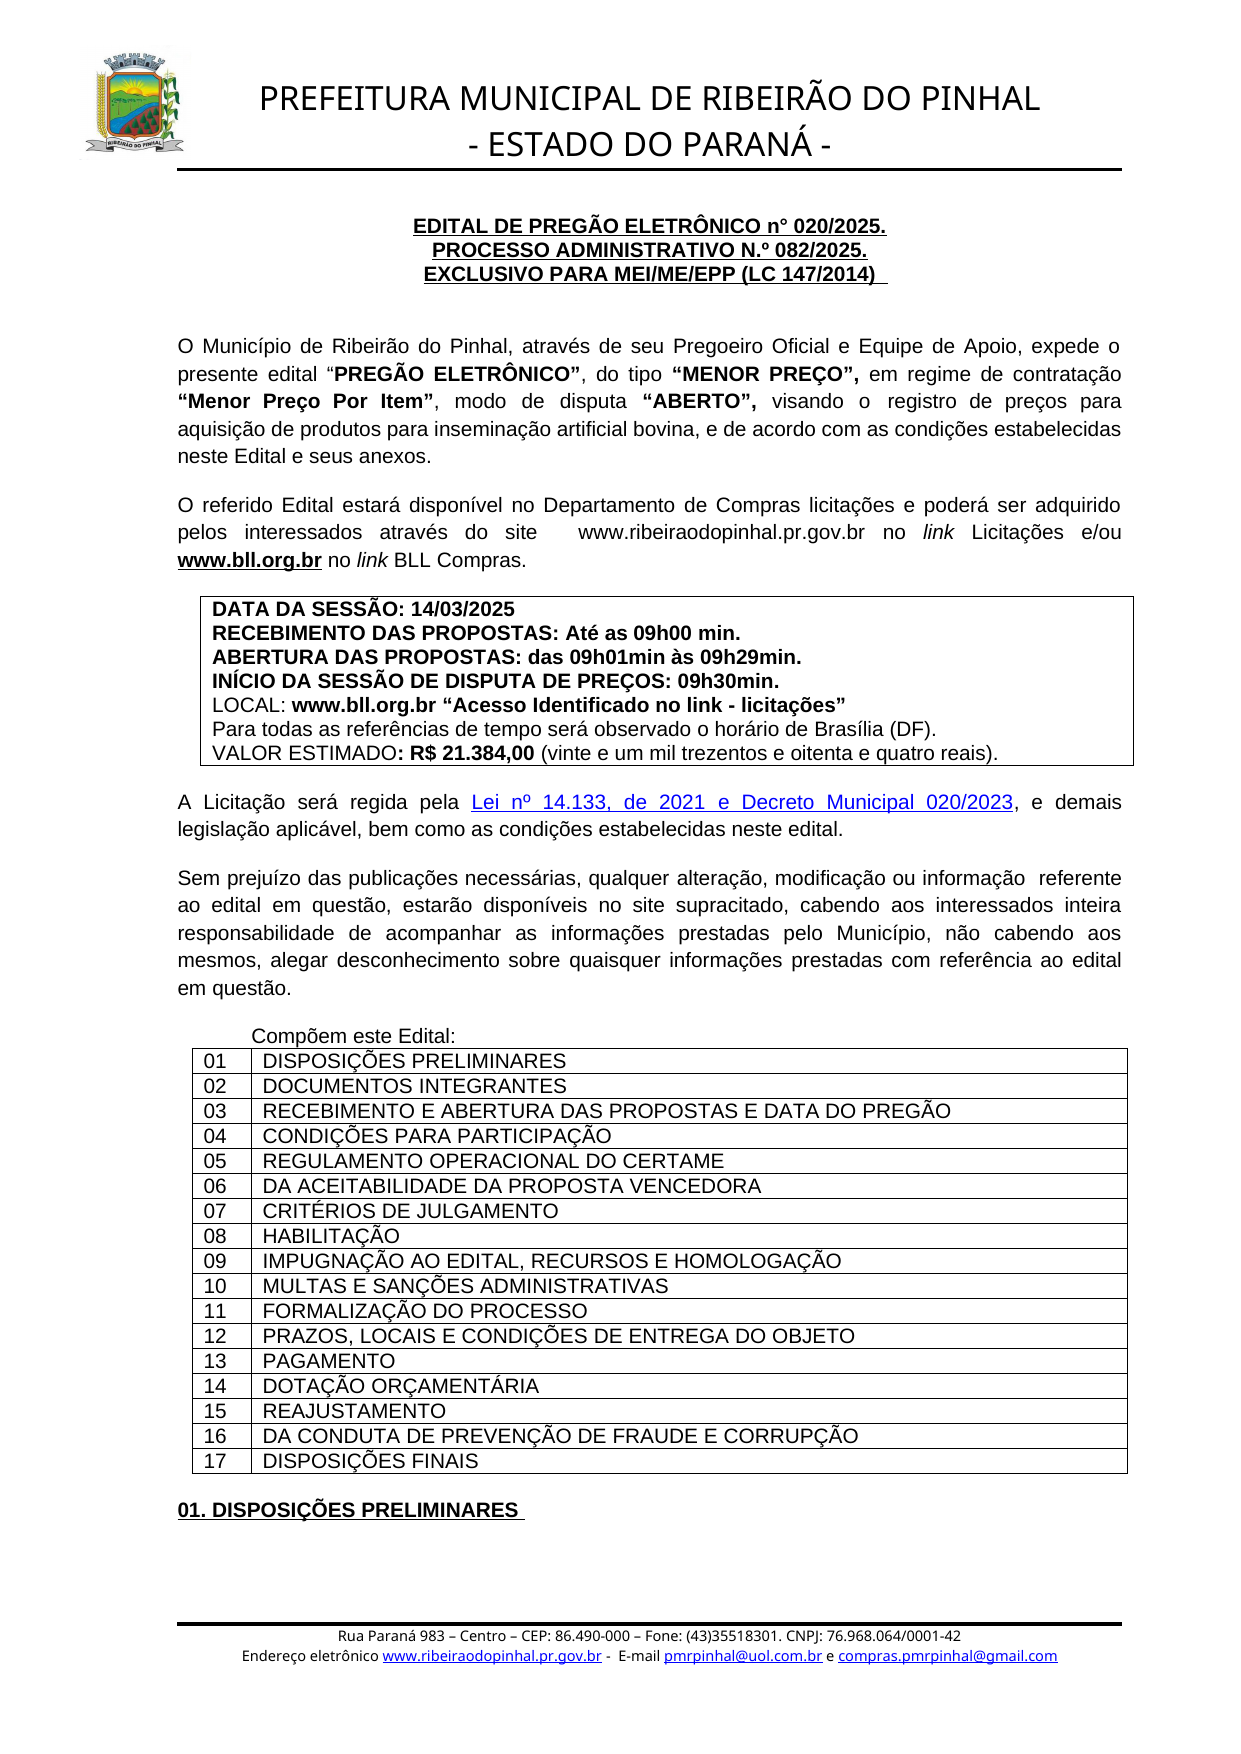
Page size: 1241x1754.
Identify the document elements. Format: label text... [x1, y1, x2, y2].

text EDITAL DE PREGÃO ELETRÔNICO n° 020/2025. [177, 214, 1122, 238]
text O referido Edital estará disponível no Departamento de Compras licitações e poderá ser adquirido pelos interessados através do site www.ribeiraodopinhal.pr.gov.br no link Licitações e/ou www.bll.org.br no link BLL Compras. [177, 493, 1122, 572]
table_cell 15 [193, 1399, 251, 1423]
table_cell 06 [193, 1174, 251, 1198]
text EXCLUSIVO PARA MEI/ME/EPP (LC 147/2014) [177, 262, 1122, 286]
table_header DATA DA SESSÃO: 14/03/2025 RECEBIMENTO DAS PROPOSTAS: Até as 09h00 min. ABERTURA DAS PROPOSTAS: das 09h01min às 09h29min. INÍCIO DA SESSÃO DE DISPUTA DE PREÇOS: 09h30min. LOCAL: www.bll.org.br “Acesso Identificado no link - licitações” Para todas as referências de tempo será observado o horário de Brasília (DF). VALOR ESTIMADO: R$ 21.384,00 (vinte e um mil trezentos e oitenta e quatro reais). [201, 597, 1133, 765]
table_cell 17 [193, 1449, 251, 1473]
table_cell 08 [193, 1224, 251, 1248]
table_cell IMPUGNAÇÃO AO EDITAL, RECURSOS E HOMOLOGAÇÃO [252, 1249, 1127, 1273]
table_cell 16 [193, 1424, 251, 1448]
text PROCESSO ADMINISTRATIVO N.º 082/2025. [177, 238, 1122, 262]
text A Licitação será regida pela Lei nº 14.133, de 2021 e Decreto Municipal 020/2023, e demais legislação aplicável, bem como as condições estabelecidas neste edital. [177, 790, 1122, 841]
table_cell 14 [193, 1374, 251, 1398]
table_cell CRITÉRIOS DE JULGAMENTO [252, 1199, 1127, 1223]
table_cell 12 [193, 1324, 251, 1348]
table_cell 03 [193, 1099, 251, 1123]
table_header DISPOSIÇÕES PRELIMINARES [252, 1049, 1127, 1073]
table_cell 09 [193, 1249, 251, 1273]
picture [79, 45, 192, 160]
table_cell 13 [193, 1349, 251, 1373]
table_cell PRAZOS, LOCAIS E CONDIÇÕES DE ENTREGA DO OBJETO [252, 1324, 1127, 1348]
table_cell CONDIÇÕES PARA PARTICIPAÇÃO [252, 1124, 1127, 1148]
text Compõem este Edital: [177, 1024, 1122, 1048]
table_cell 05 [193, 1149, 251, 1173]
table_cell DA ACEITABILIDADE DA PROPOSTA VENCEDORA [252, 1174, 1127, 1198]
table_cell REAJUSTAMENTO [252, 1399, 1127, 1423]
table_cell REGULAMENTO OPERACIONAL DO CERTAME [252, 1149, 1127, 1173]
table_cell 02 [193, 1074, 251, 1098]
table_cell HABILITAÇÃO [252, 1224, 1127, 1248]
table_cell RECEBIMENTO E ABERTURA DAS PROPOSTAS E DATA DO PREGÃO [252, 1099, 1127, 1123]
table_cell 10 [193, 1274, 251, 1298]
table_cell 11 [193, 1299, 251, 1323]
table_cell PAGAMENTO [252, 1349, 1127, 1373]
text 01. DISPOSIÇÕES PRELIMINARES [177, 1498, 1122, 1522]
text Sem prejuízo das publicações necessárias, qualquer alteração, modificação ou informação referente ao edital em questão, estarão disponíveis no site supracitado, cabendo aos interessados inteira responsabilidade de acompanhar as informações prestadas pelo Município, não cabendo aos mesmos, alegar desconhecimento sobre quaisquer informações prestadas com referência ao edital em questão. [177, 866, 1122, 999]
table_cell 07 [193, 1199, 251, 1223]
table_cell DISPOSIÇÕES FINAIS [252, 1449, 1127, 1473]
table_cell 04 [193, 1124, 251, 1148]
table_cell DA CONDUTA DE PREVENÇÃO DE FRAUDE E CORRUPÇÃO [252, 1424, 1127, 1448]
text O Município de Ribeirão do Pinhal, através de seu Pregoeiro Oficial e Equipe de Apoio, expede o presente edital “PREGÃO ELETRÔNICO”, do tipo “MENOR PREÇO”, em regime de contratação “Menor Preço Por Item”, modo de disputa “ABERTO”, visando o registro de preços para aquisição de produtos para inseminação artificial bovina, e de acordo com as condições estabelecidas neste Edital e seus anexos. [177, 334, 1122, 468]
table_header 01 [193, 1049, 251, 1073]
table_cell DOCUMENTOS INTEGRANTES [252, 1074, 1127, 1098]
table_cell FORMALIZAÇÃO DO PROCESSO [252, 1299, 1127, 1323]
table_cell MULTAS E SANÇÕES ADMINISTRATIVAS [252, 1274, 1127, 1298]
table_cell DOTAÇÃO ORÇAMENTÁRIA [252, 1374, 1127, 1398]
